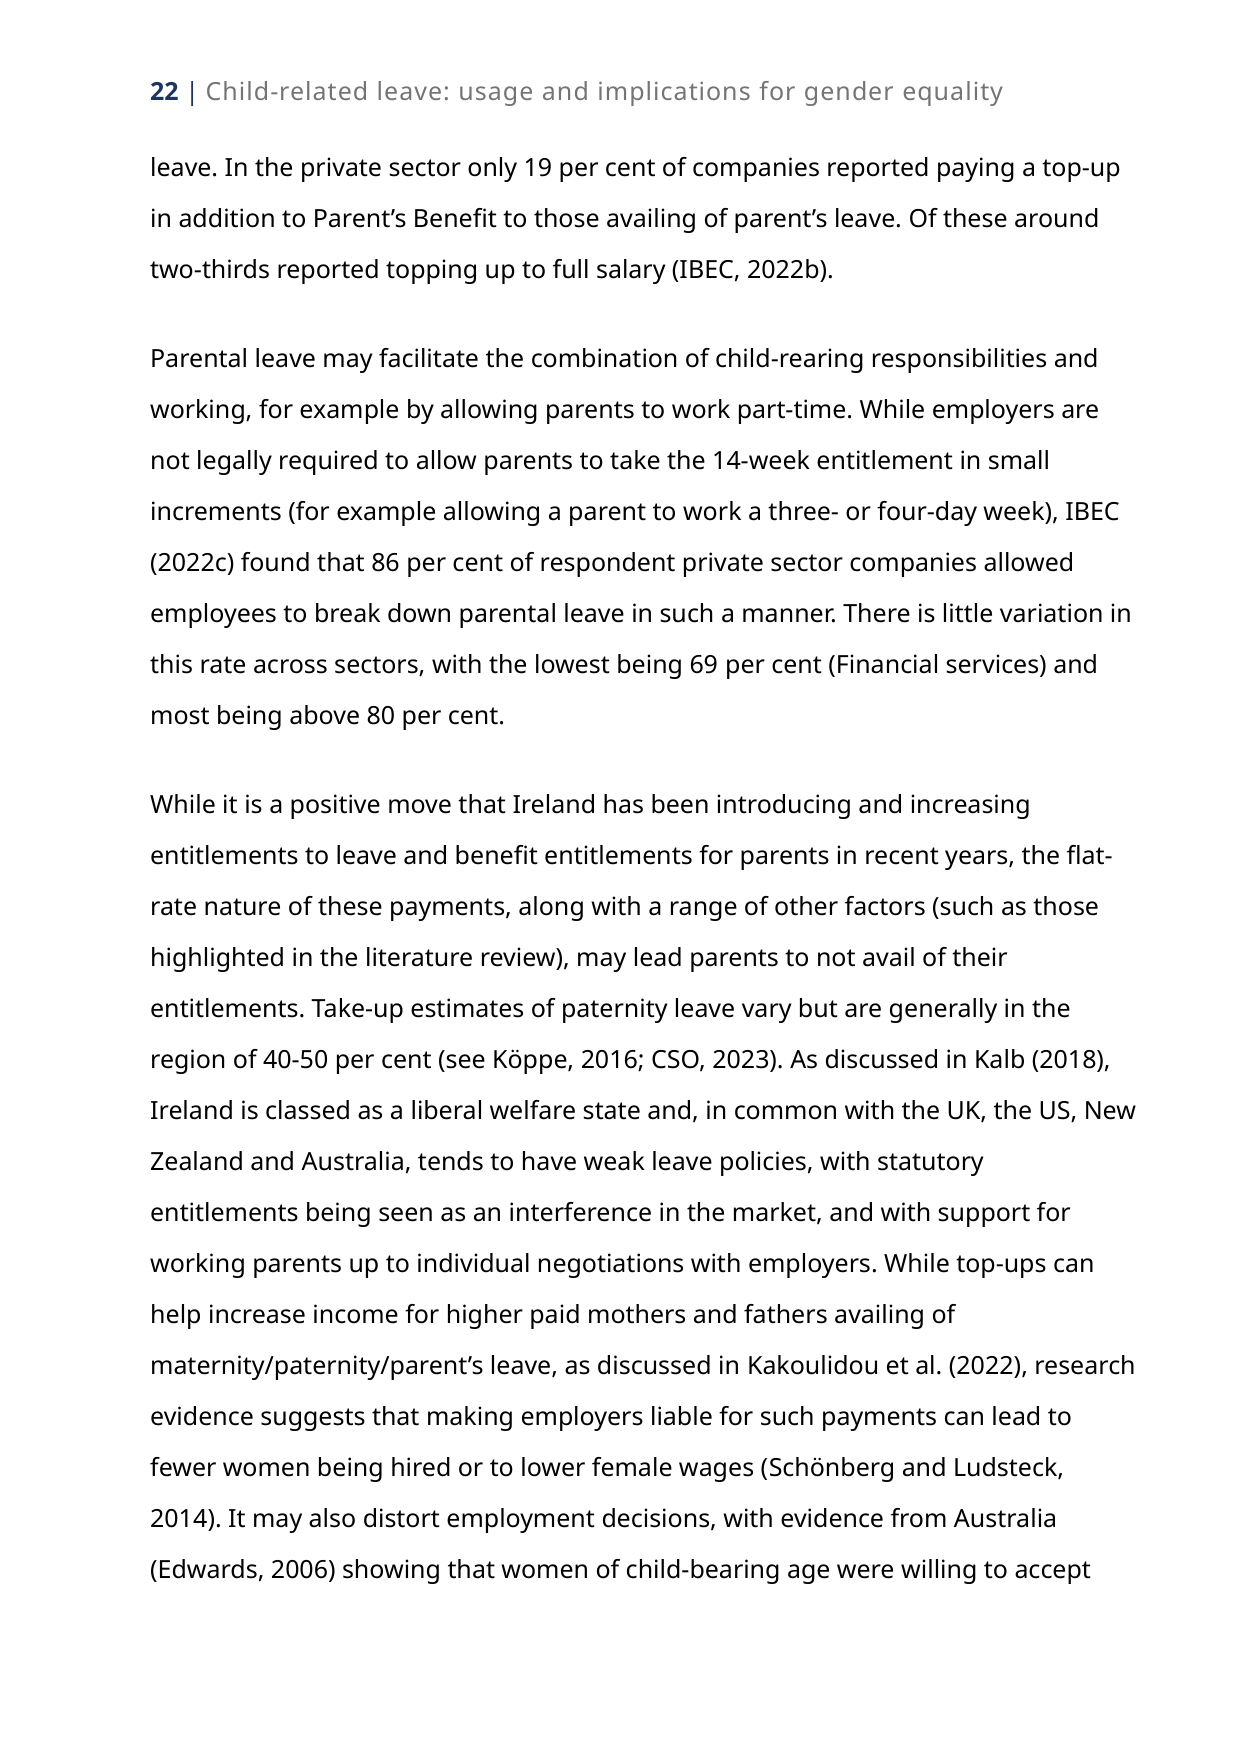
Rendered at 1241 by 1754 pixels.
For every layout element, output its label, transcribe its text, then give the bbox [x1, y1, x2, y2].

text Parental leave may facilitate the combination of child-rearing responsibilities and working, for example by allowing parents to work part-time. While employers are not legally required to allow parents to take the 14-week entitlement in small increments (for example allowing a parent to work a three- or four-day week), IBEC (2022c) found that 86 per cent of respondent private sector companies allowed employees to break down parental leave in such a manner. There is little variation in this rate across sectors, with the lowest being 69 per cent (Financial services) and most being above 80 per cent. [150, 341, 1137, 732]
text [150, 150, 1137, 286]
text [150, 786, 1137, 1586]
